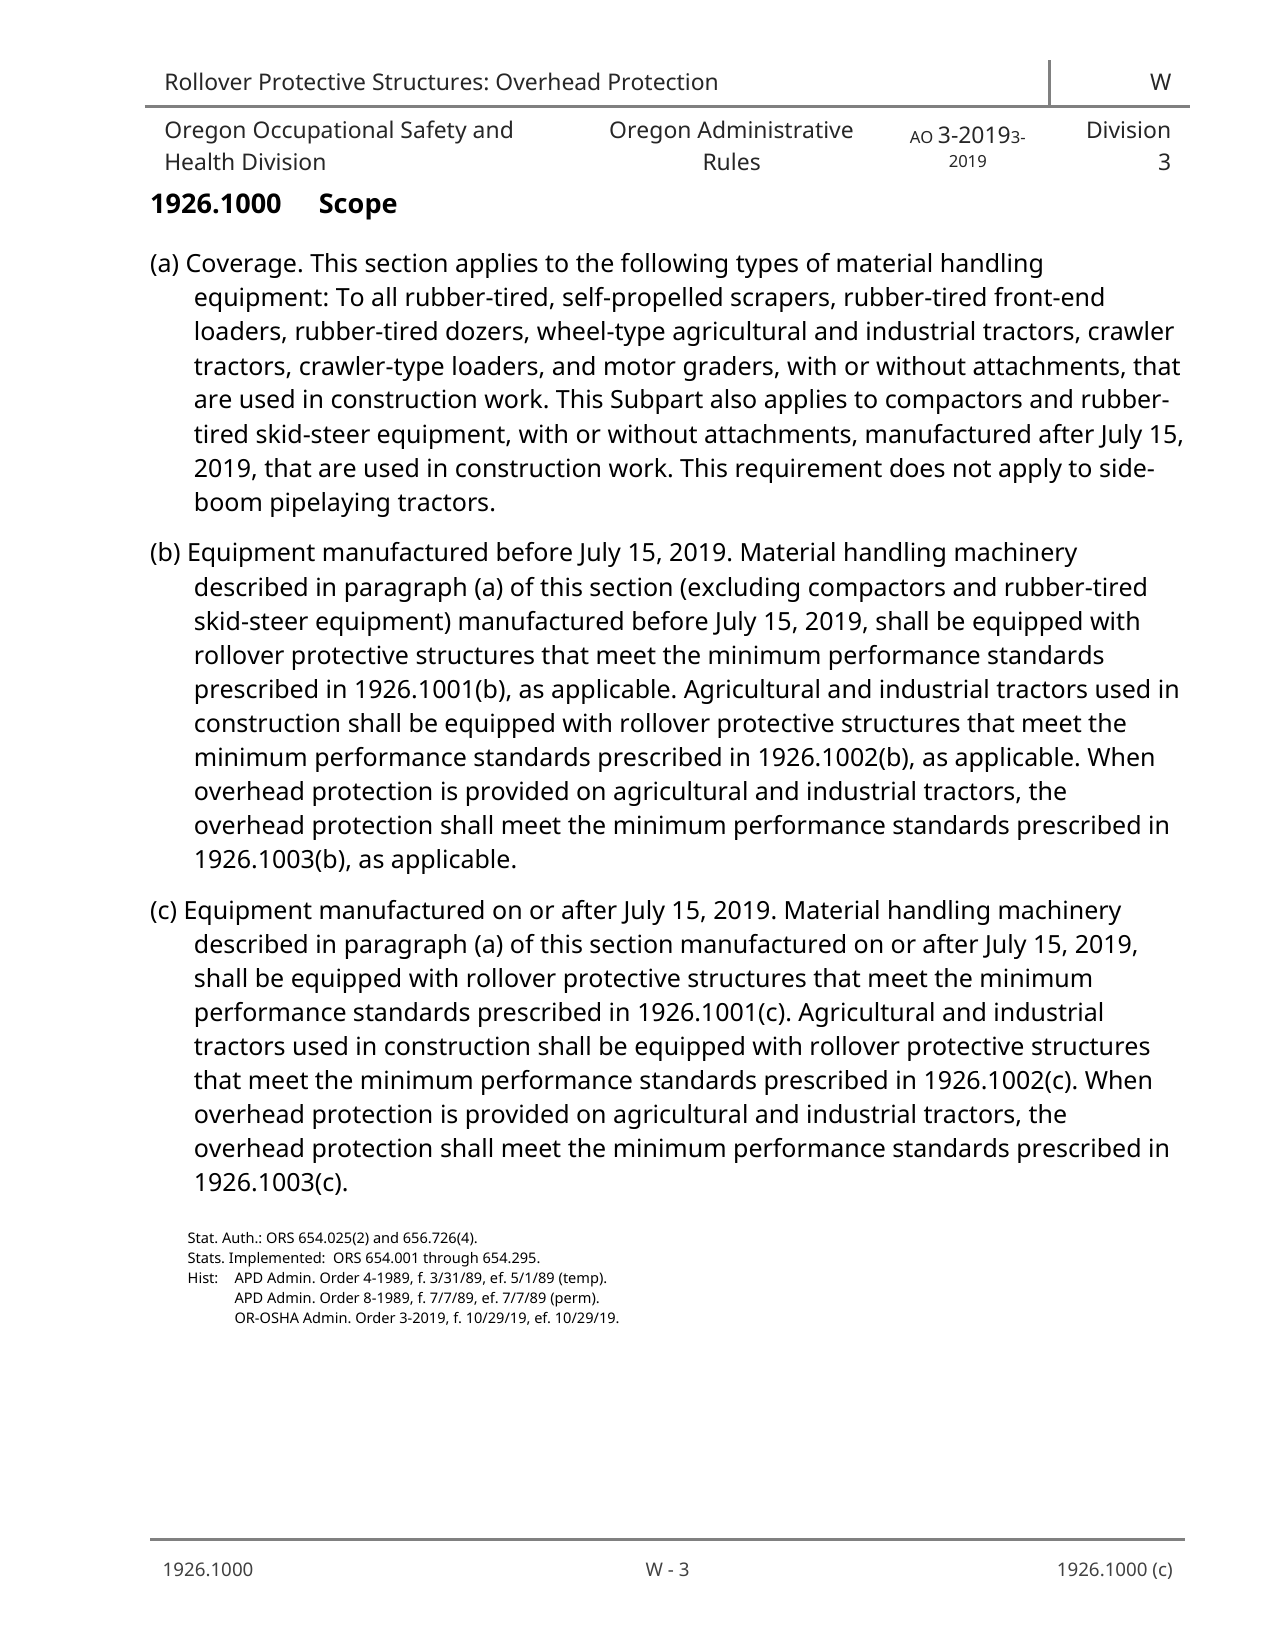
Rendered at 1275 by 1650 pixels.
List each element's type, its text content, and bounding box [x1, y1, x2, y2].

subtitle 1926.1000 Scope [150, 150, 1185, 221]
text APD Admin. Order 8-1989, f. 7/7/89, ef. 7/7/89 (perm). [187, 1288, 1185, 1308]
text Stat. Auth.: ORS 654.025(2) and 656.726(4). [187, 1228, 1185, 1248]
list (a) Coverage. This section applies to the following types of material handling equipment: To all rubber-tired, self-propelled scrapers, rubber-tired front-end loaders, rubber-tired dozers, wheel-type agricultural and industrial tractors, crawler tractors, crawler-type loaders, and motor graders, with or without attachments, that are used in construction work. This Subpart also applies to compactors and rubber-tired skid-steer equipment, with or without attachments, manufactured after July 15, 2019, that are used in construction work. This requirement does not apply to side-boom pipelaying tractors. [150, 246, 1185, 518]
list (b) Equipment manufactured before July 15, 2019. Material handling machinery described in paragraph (a) of this section (excluding compactors and rubber-tired skid-steer equipment) manufactured before July 15, 2019, shall be equipped with rollover protective structures that meet the minimum performance standards prescribed in 1926.1001(b), as applicable. Agricultural and industrial tractors used in construction shall be equipped with rollover protective structures that meet the minimum performance standards prescribed in 1926.1002(b), as applicable. When overhead protection is provided on agricultural and industrial tractors, the overhead protection shall meet the minimum performance standards prescribed in 1926.1003(b), as applicable. [150, 535, 1185, 876]
text OR-OSHA Admin. Order 3-2019, f. 10/29/19, ef. 10/29/19. [187, 1308, 1185, 1328]
text Stats. Implemented: ORS 654.001 through 654.295. [187, 1248, 1185, 1268]
list (c) Equipment manufactured on or after July 15, 2019. Material handling machinery described in paragraph (a) of this section manufactured on or after July 15, 2019, shall be equipped with rollover protective structures that meet the minimum performance standards prescribed in 1926.1001(c). Agricultural and industrial tractors used in construction shall be equipped with rollover protective structures that meet the minimum performance standards prescribed in 1926.1002(c). When overhead protection is provided on agricultural and industrial tractors, the overhead protection shall meet the minimum performance standards prescribed in 1926.1003(c). [150, 892, 1185, 1199]
text Hist: APD Admin. Order 4-1989, f. 3/31/89, ef. 5/1/89 (temp). [187, 1268, 1185, 1288]
